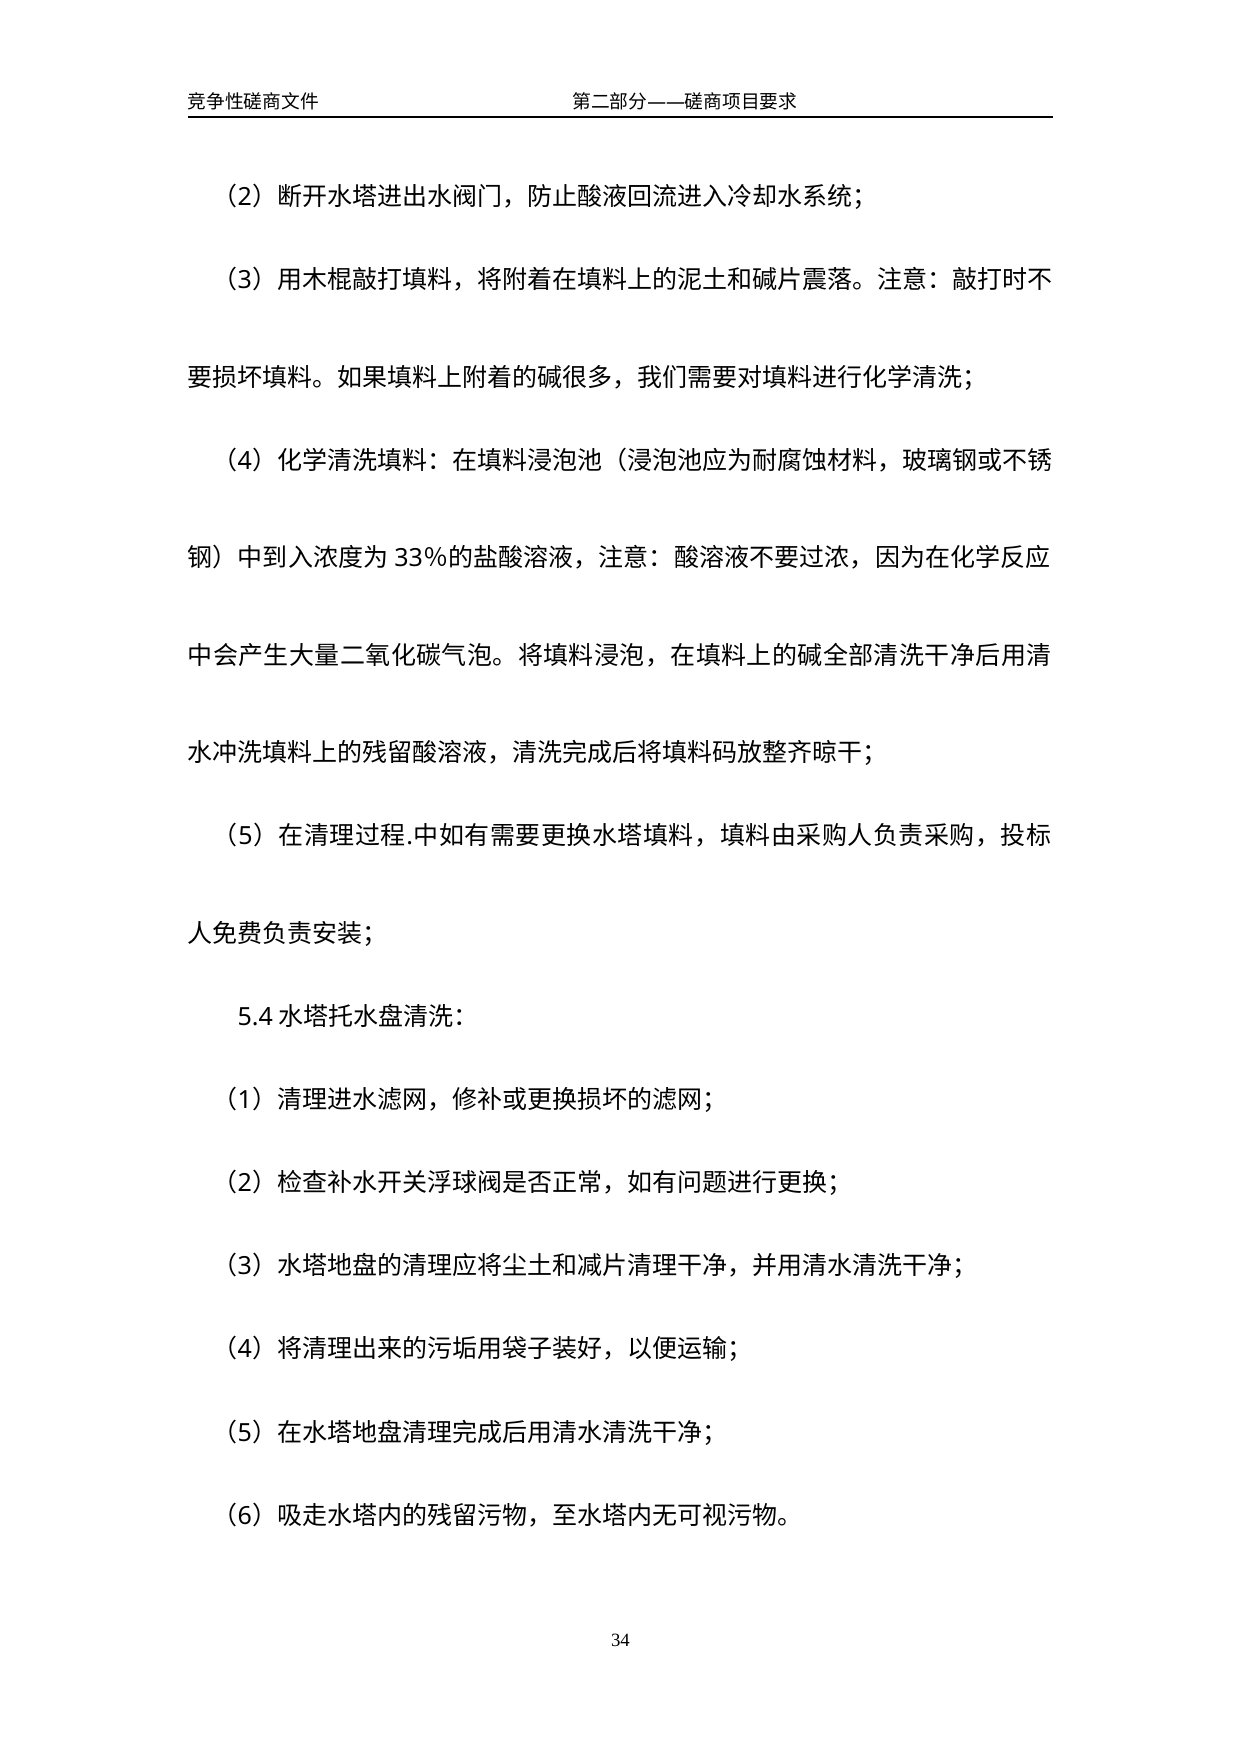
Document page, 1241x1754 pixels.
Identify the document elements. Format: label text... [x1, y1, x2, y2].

text （2）检查补水开关浮球阀是否正常，如有问题进行更换； [187, 1148, 1053, 1213]
text （6）吸走水塔内的残留污物，至水塔内无可视污物。 [187, 1481, 1053, 1546]
text （3）水塔地盘的清理应将尘土和减片清理干净，并用清水清洗干净； [187, 1231, 1053, 1296]
text （5）在水塔地盘清理完成后用清水清洗干净； [187, 1398, 1053, 1463]
text （5）在清理过程.中如有需要更换水塔填料，填料由采购人负责采购，投标人免费负责安装； [187, 801, 1053, 964]
text （3）用木棍敲打填料，将附着在填料上的泥土和碱片震落。注意：敲打时不要损坏填料。如果填料上附着的碱很多，我们需要对填料进行化学清洗； [187, 245, 1053, 408]
text （1）清理进水滤网，修补或更换损坏的滤网； [187, 1065, 1053, 1130]
text 5.4水塔托水盘清洗： [187, 982, 1053, 1047]
text （2）断开水塔进出水阀门，防止酸液回流进入冷却水系统； [187, 162, 1053, 227]
text （4）化学清洗填料：在填料浸泡池（浸泡池应为耐腐蚀材料，玻璃钢或不锈钢）中到入浓度为33％的盐酸溶液，注意：酸溶液不要过浓，因为在化学反应中会产生大量二氧化碳气泡。将填料浸泡，在填料上的碱全部清洗干净后用清水冲洗填料上的残留酸溶液，清洗完成后将填料码放整齐晾干； [187, 426, 1053, 783]
text （4）将清理出来的污垢用袋子装好，以便运输； [187, 1314, 1053, 1379]
